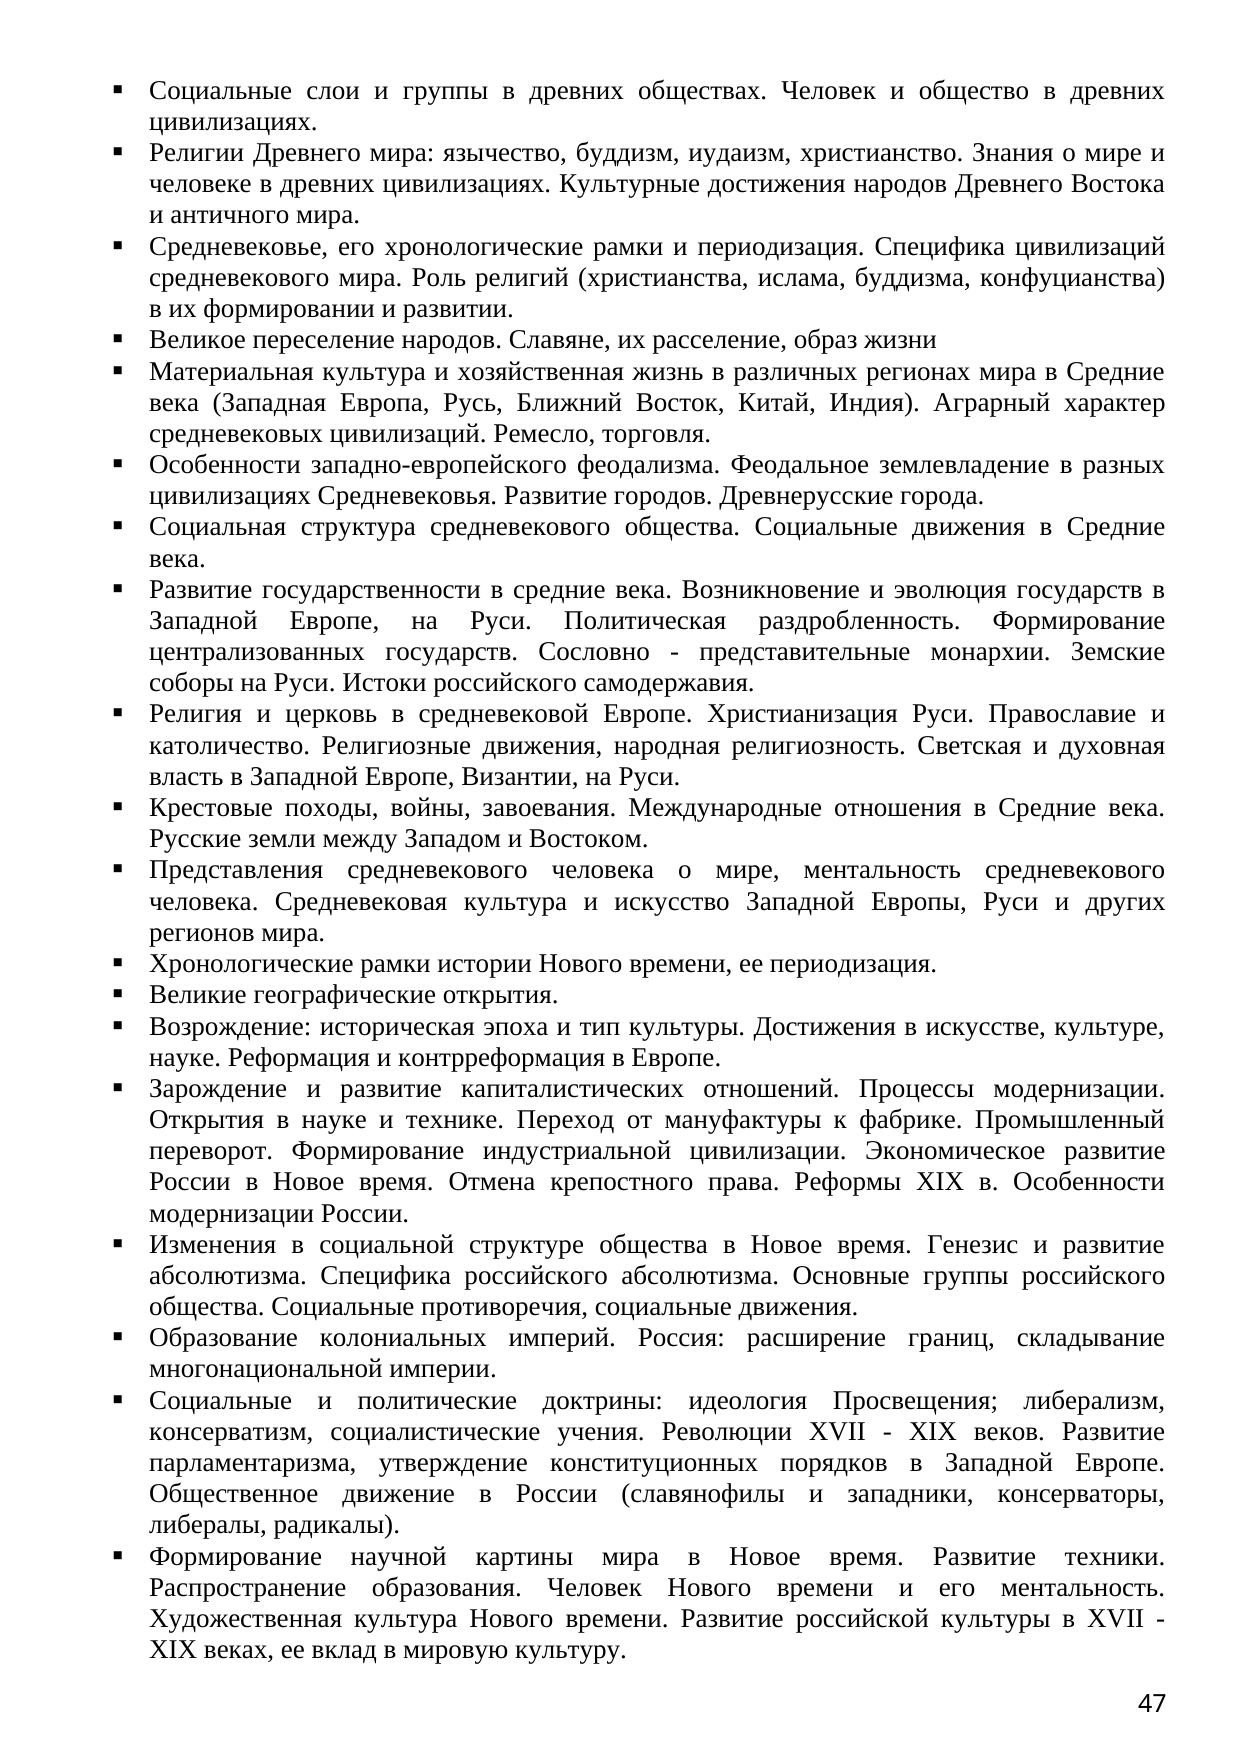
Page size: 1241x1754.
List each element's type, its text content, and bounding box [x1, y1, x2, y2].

list Представления средневекового человека о мире, ментальность средневекового человека. Средневековая культура и искусство Западной Европы, Руси и других регионов мира. [111, 853, 1166, 947]
list Развитие государственности в средние века. Возникновение и эволюция государств в Западной Европе, на Руси. Политическая раздробленность. Формирование централизованных государств. Сословно - представительные монархии. Земские соборы на Руси. Истоки российского самодержавия. [111, 573, 1166, 698]
list Материальная культура и хозяйственная жизнь в различных регионах мира в Средние века (Западная Европа, Русь, Ближний Восток, Китай, Индия). Аграрный характер средневековых цивилизаций. Ремесло, торговля. [111, 354, 1166, 448]
list Хронологические рамки истории Нового времени, ее периодизация. [111, 947, 1166, 978]
list Религия и церковь в средневековой Европе. Христианизация Руси. Православие и католичество. Религиозные движения, народная религиозность. Светская и духовная власть в Западной Европе, Византии, на Руси. [111, 698, 1166, 791]
list Великие географические открытия. [111, 978, 1166, 1009]
list Формирование научной картины мира в Новое время. Развитие техники. Распространение образования. Человек Нового времени и его ментальность. Художественная культура Нового времени. Развитие российской культуры в XVII - XIX веках, ее вклад в мировую культуру. [111, 1539, 1166, 1664]
list Возрождение: историческая эпоха и тип культуры. Достижения в искусстве, культуре, науке. Реформация и контрреформация в Европе. [111, 1009, 1166, 1072]
list Изменения в социальной структуре общества в Новое время. Генезис и развитие абсолютизма. Специфика российского абсолютизма. Основные группы российского общества. Социальные противоречия, социальные движения. [111, 1228, 1166, 1321]
list Зарождение и развитие капиталистических отношений. Процессы модернизации. Открытия в науке и технике. Переход от мануфактуры к фабрике. Промышленный переворот. Формирование индустриальной цивилизации. Экономическое развитие России в Новое время. Отмена крепостного права. Реформы XIX в. Особенности модернизации России. [111, 1072, 1166, 1228]
list Социальные слои и группы в древних обществах. Человек и общество в древних цивилизациях. [111, 74, 1166, 136]
list Религии Древнего мира: язычество, буддизм, иудаизм, христианство. Знания о мире и человеке в древних цивилизациях. Культурные достижения народов Древнего Востока и античного мира. [111, 136, 1166, 230]
list Образование колониальных империй. Россия: расширение границ, складывание многонациональной империи. [111, 1321, 1166, 1384]
list Особенности западно-европейского феодализма. Феодальное землевладение в разных цивилизациях Средневековья. Развитие городов. Древнерусские города. [111, 448, 1166, 511]
list Социальная структура средневекового общества. Социальные движения в Средние века. [111, 511, 1166, 573]
list Средневековье, его хронологические рамки и периодизация. Специфика цивилизаций средневекового мира. Роль религий (христианства, ислама, буддизма, конфуцианства) в их формировании и развитии. [111, 230, 1166, 323]
list Социальные и политические доктрины: идеология Просвещения; либерализм, консерватизм, социалистические учения. Революции XVII - XIX веков. Развитие парламентаризма, утверждение конституционных порядков в Западной Европе. Общественное движение в России (славянофилы и западники, консерваторы, либералы, радикалы). [111, 1384, 1166, 1539]
list Крестовые походы, войны, завоевания. Международные отношения в Средние века. Русские земли между Западом и Востоком. [111, 791, 1166, 853]
list Великое переселение народов. Славяне, их расселение, образ жизни [111, 323, 1166, 354]
